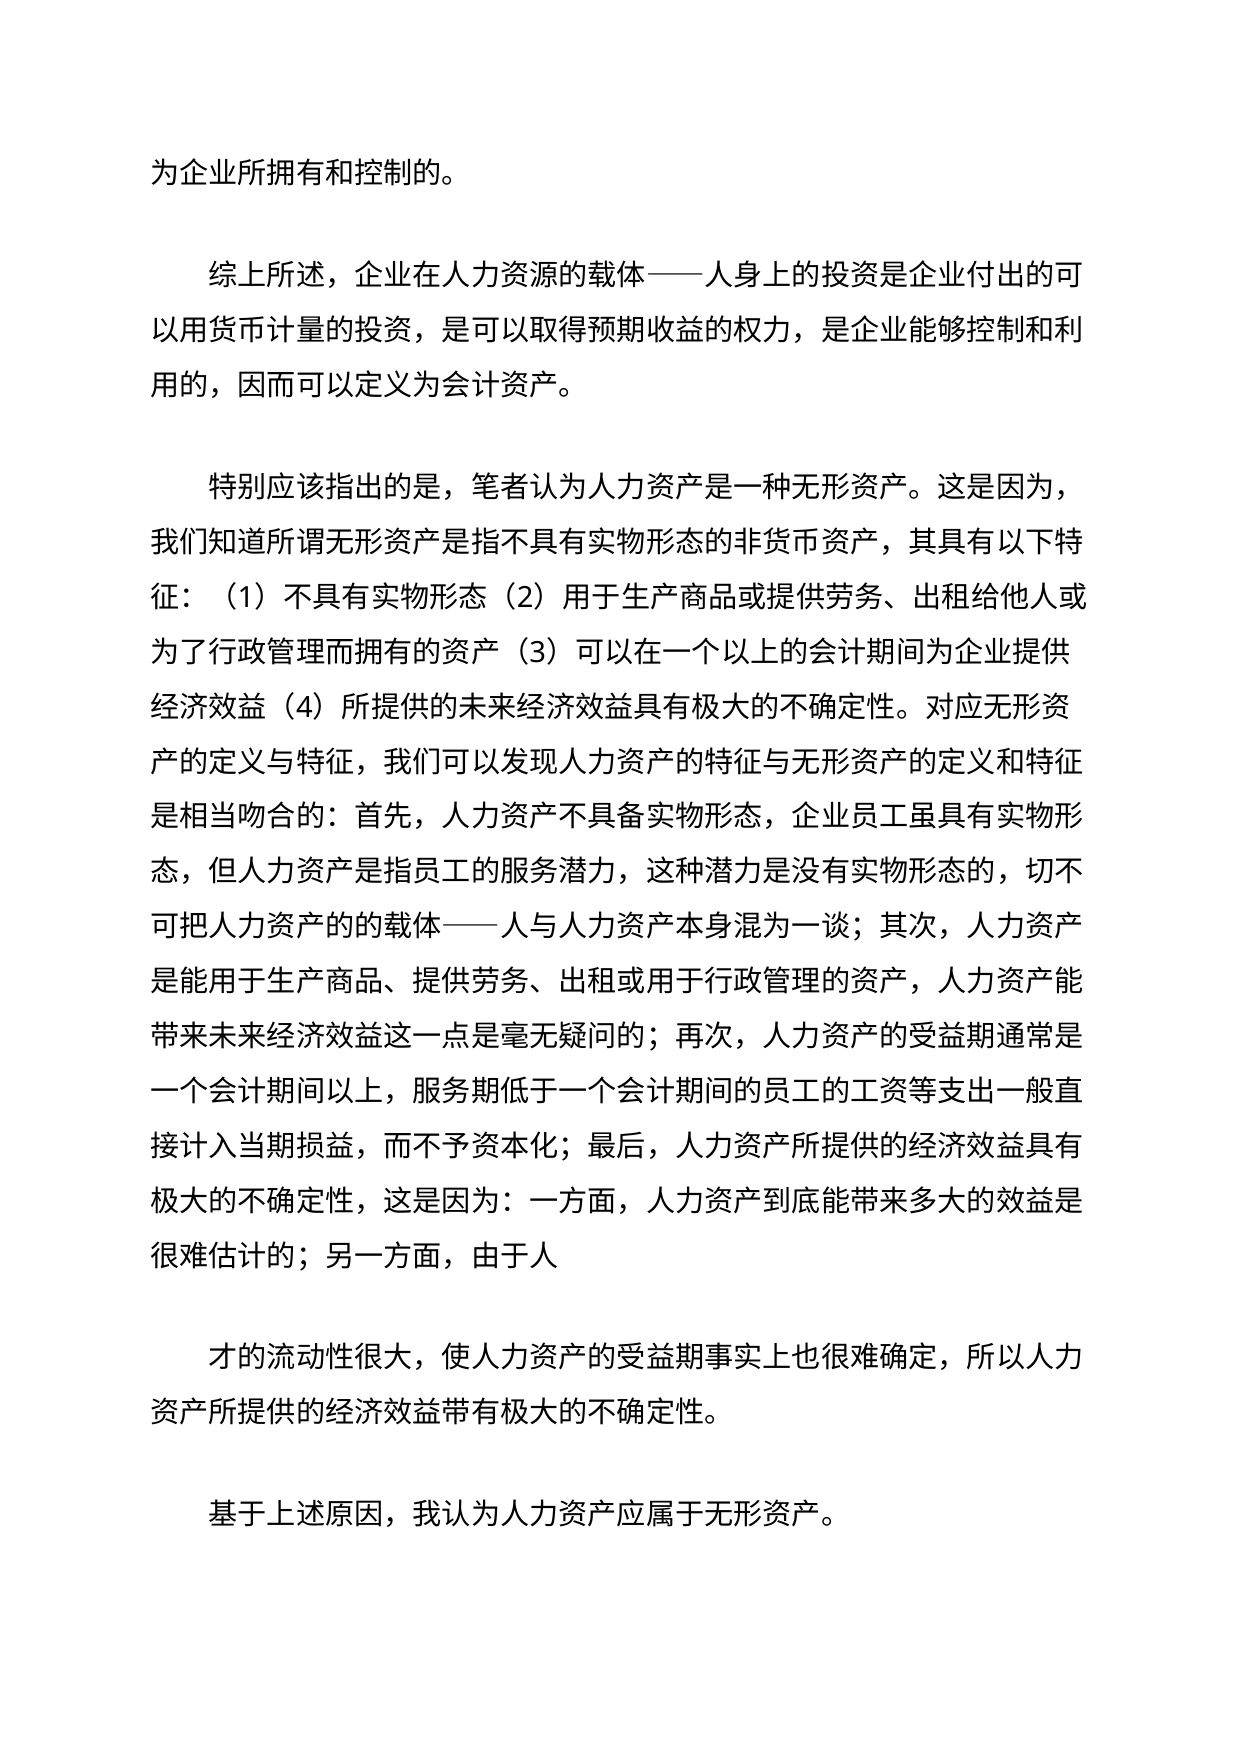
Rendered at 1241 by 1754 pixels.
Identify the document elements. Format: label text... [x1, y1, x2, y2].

text 才的流动性很大，使人力资产的受益期事实上也很难确定，所以人力资产所提供的经济效益带有极大的不确定性。 [150, 1334, 1090, 1431]
text 综上所述，企业在人力资源的载体——人身上的投资是企业付出的可以用货币计量的投资，是可以取得预期收益的权力，是企业能够控制和利用的，因而可以定义为会计资产。 [150, 252, 1090, 404]
text 特别应该指出的是，笔者认为人力资产是一种无形资产。这是因为，我们知道所谓无形资产是指不具有实物形态的非货币资产，其具有以下特征：（1）不具有实物形态（2）用于生产商品或提供劳务、出租给他人或为了行政管理而拥有的资产（3）可以在一个以上的会计期间为企业提供经济效益（4）所提供的未来经济效益具有极大的不确定性。对应无形资产的定义与特征，我们可以发现人力资产的特征与无形资产的定义和特征是相当吻合的：首先，人力资产不具备实物形态，企业员工虽具有实物形态，但人力资产是指员工的服务潜力，这种潜力是没有实物形态的，切不可把人力资产的的载体——人与人力资产本身混为一谈；其次，人力资产是能用于生产商品、提供劳务、出租或用于行政管理的资产，人力资产能带来未来经济效益这一点是毫无疑问的；再次，人力资产的受益期通常是一个会计期间以上，服务期低于一个会计期间的员工的工资等支出一般直接计入当期损益，而不予资本化；最后，人力资产所提供的经济效益具有极大的不确定性，这是因为：一方面，人力资产到底能带来多大的效益是很难估计的；另一方面，由于人 [150, 463, 1090, 1274]
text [150, 150, 1090, 192]
text 基于上述原因，我认为人力资产应属于无形资产。 [150, 1491, 1090, 1533]
